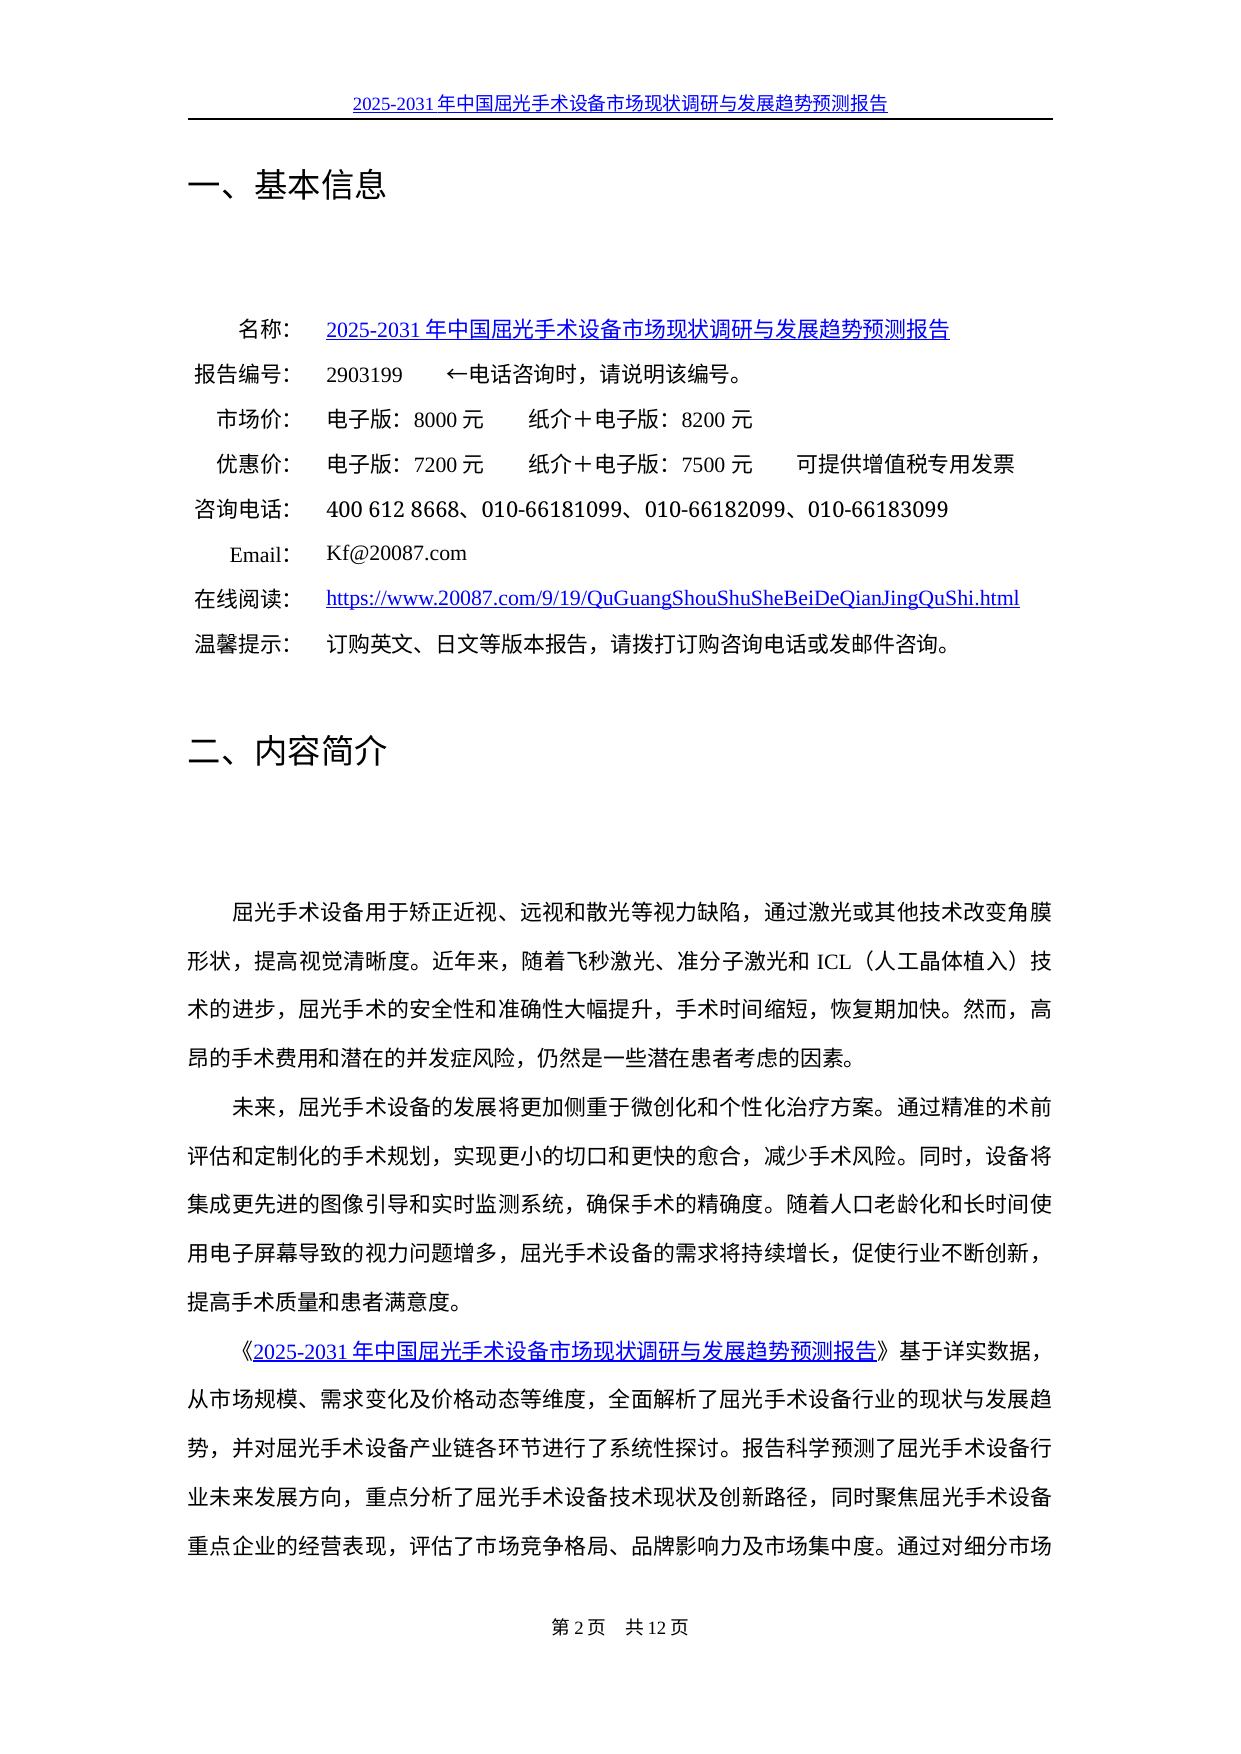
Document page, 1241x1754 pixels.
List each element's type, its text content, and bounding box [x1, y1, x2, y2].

title 一、基本信息 [187, 150, 1053, 215]
table_cell 市场价： [167, 402, 315, 447]
table_cell Kf@20087.com [315, 537, 1073, 582]
table_cell 咨询电话： [167, 492, 315, 537]
table_cell 温馨提示： [167, 627, 315, 672]
table_cell 电子版：8000 元 纸介＋电子版：8200 元 [315, 402, 1073, 447]
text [187, 894, 1053, 1561]
table_cell [315, 582, 1073, 627]
table_cell 在线阅读： [167, 582, 315, 627]
title 二、内容简介 [187, 717, 1053, 782]
table_header 名称： [167, 312, 315, 357]
table_header 2025-2031年中国屈光手术设备市场现状调研与发展趋势预测报告 [315, 312, 1073, 357]
table_cell 优惠价： [167, 447, 315, 492]
table_cell 电子版：7200 元 纸介＋电子版：7500 元 可提供增值税专用发票 [315, 447, 1073, 492]
table_cell 2903199 ←电话咨询时，请说明该编号。 [315, 357, 1073, 402]
table_cell Email： [167, 537, 315, 582]
table_cell 报告编号： [167, 357, 315, 402]
table_cell 400 612 8668、010-66181099、010-66182099、010-66183099 [315, 492, 1073, 537]
table_cell 订购英文、日文等版本报告，请拨打订购咨询电话或发邮件咨询。 [315, 627, 1073, 672]
